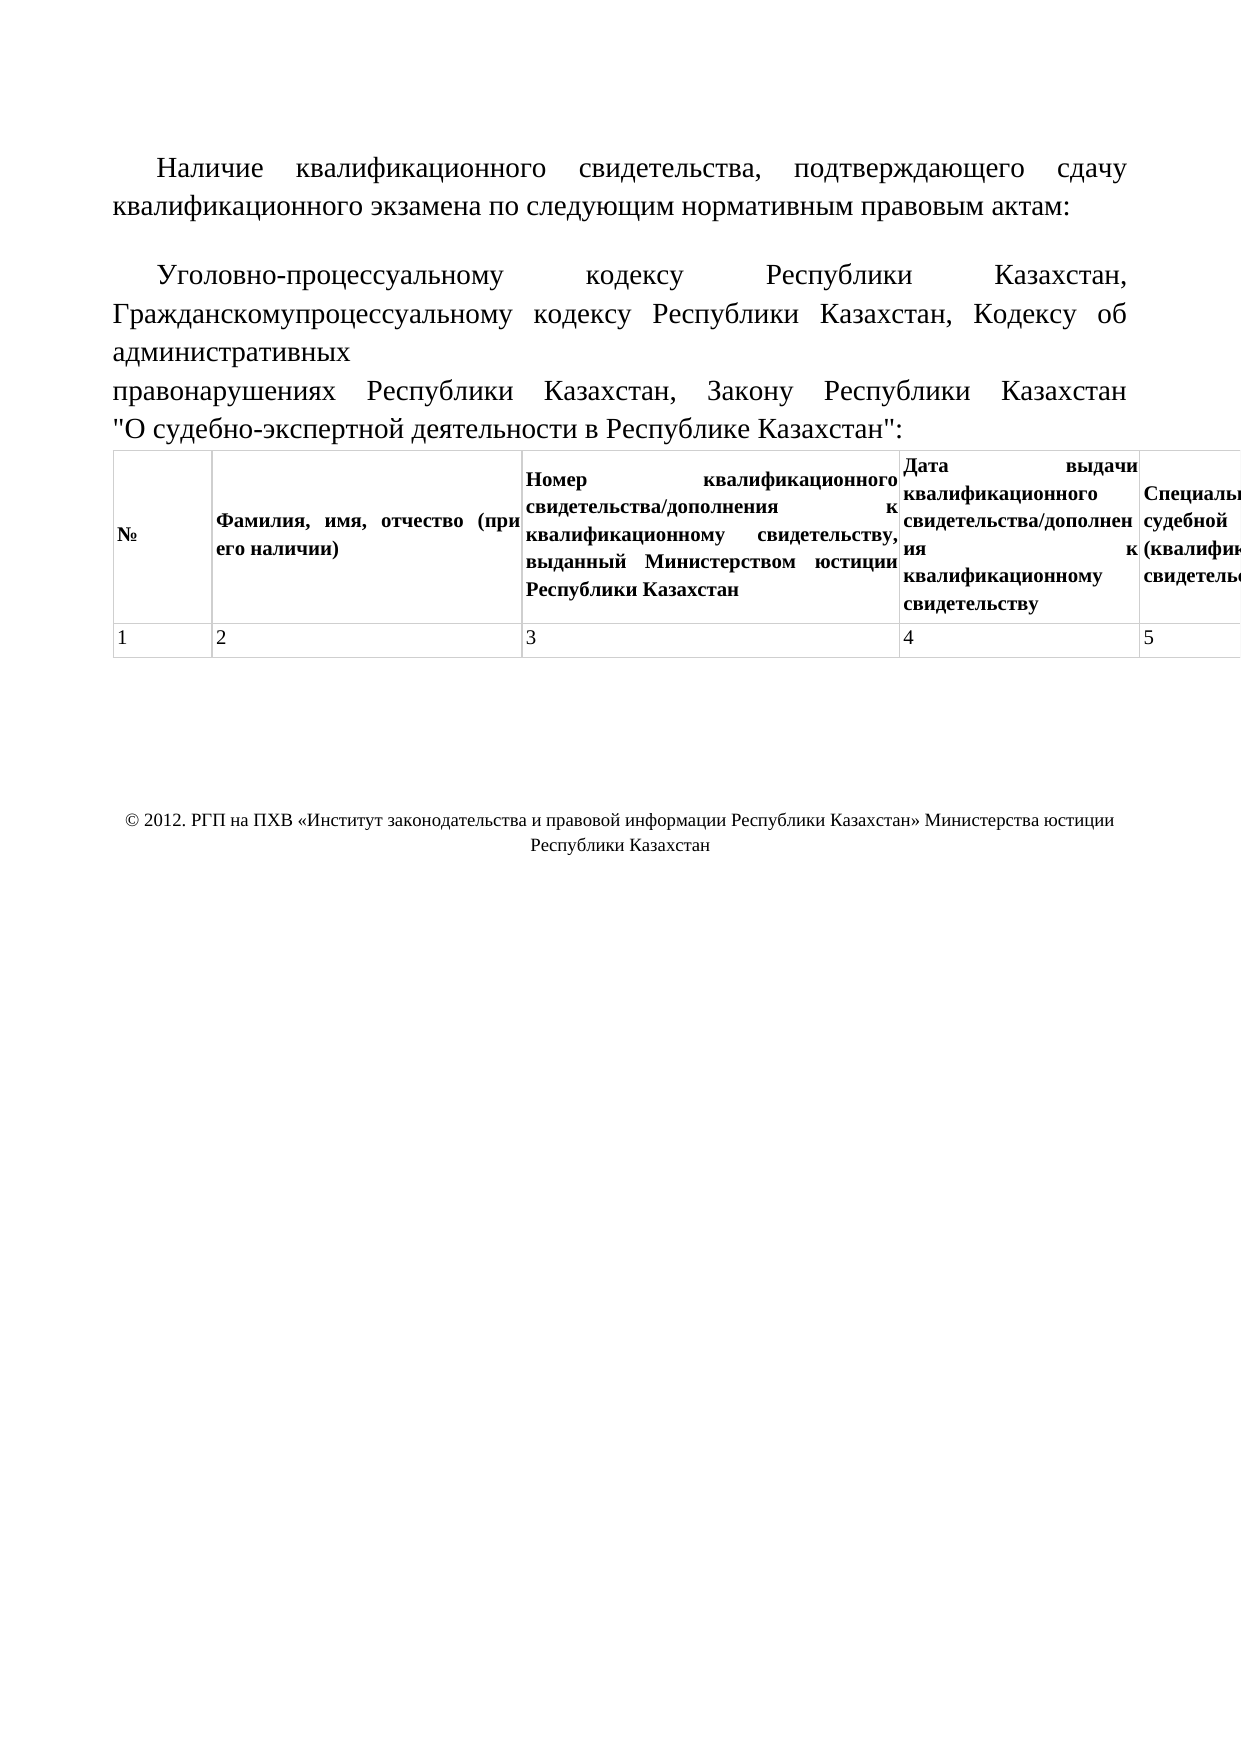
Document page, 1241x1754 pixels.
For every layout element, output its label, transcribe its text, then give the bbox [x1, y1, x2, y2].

table_cell 5 [1140, 624, 1240, 657]
table_header Номер квалификационного свидетельства/дополнения к квалификационному свидетельству, выданный Министерством юстиции Республики Казахстан [523, 451, 899, 622]
table_header Фамилия, имя, отчество (при его наличии) [213, 451, 521, 622]
table_header № [114, 451, 211, 622]
table_cell 4 [900, 624, 1139, 657]
table_cell 2 [213, 624, 521, 657]
table_header Дата выдачи квалификационного свидетельства/дополнения к квалификационному свидетельству [900, 451, 1139, 622]
table_cell 1 [114, 624, 211, 657]
text Наличие квалификационного свидетельства, подтверждающего сдачу квалификационного экзамена по следующим нормативным правовым актам: [112, 150, 1128, 222]
text © 2012. РГП на ПХВ «Институт законодательства и правовой информации Республики Казахстан» Министерства юстиции Республики Казахстан [112, 809, 1128, 855]
table_header Специальность по судебной экспертизе (квалификационное свидетельство) [1140, 451, 1240, 622]
table_cell 3 [523, 624, 899, 657]
text Уголовно-процессуальному кодексу Республики Казахстан, Гражданскомупроцессуальному кодексу Республики Казахстан, Кодексу об административных правонарушениях Республики Казахстан, Закону Республики Казахстан "О судебно-экспертной деятельности в Республике Казахстан": [112, 257, 1128, 445]
